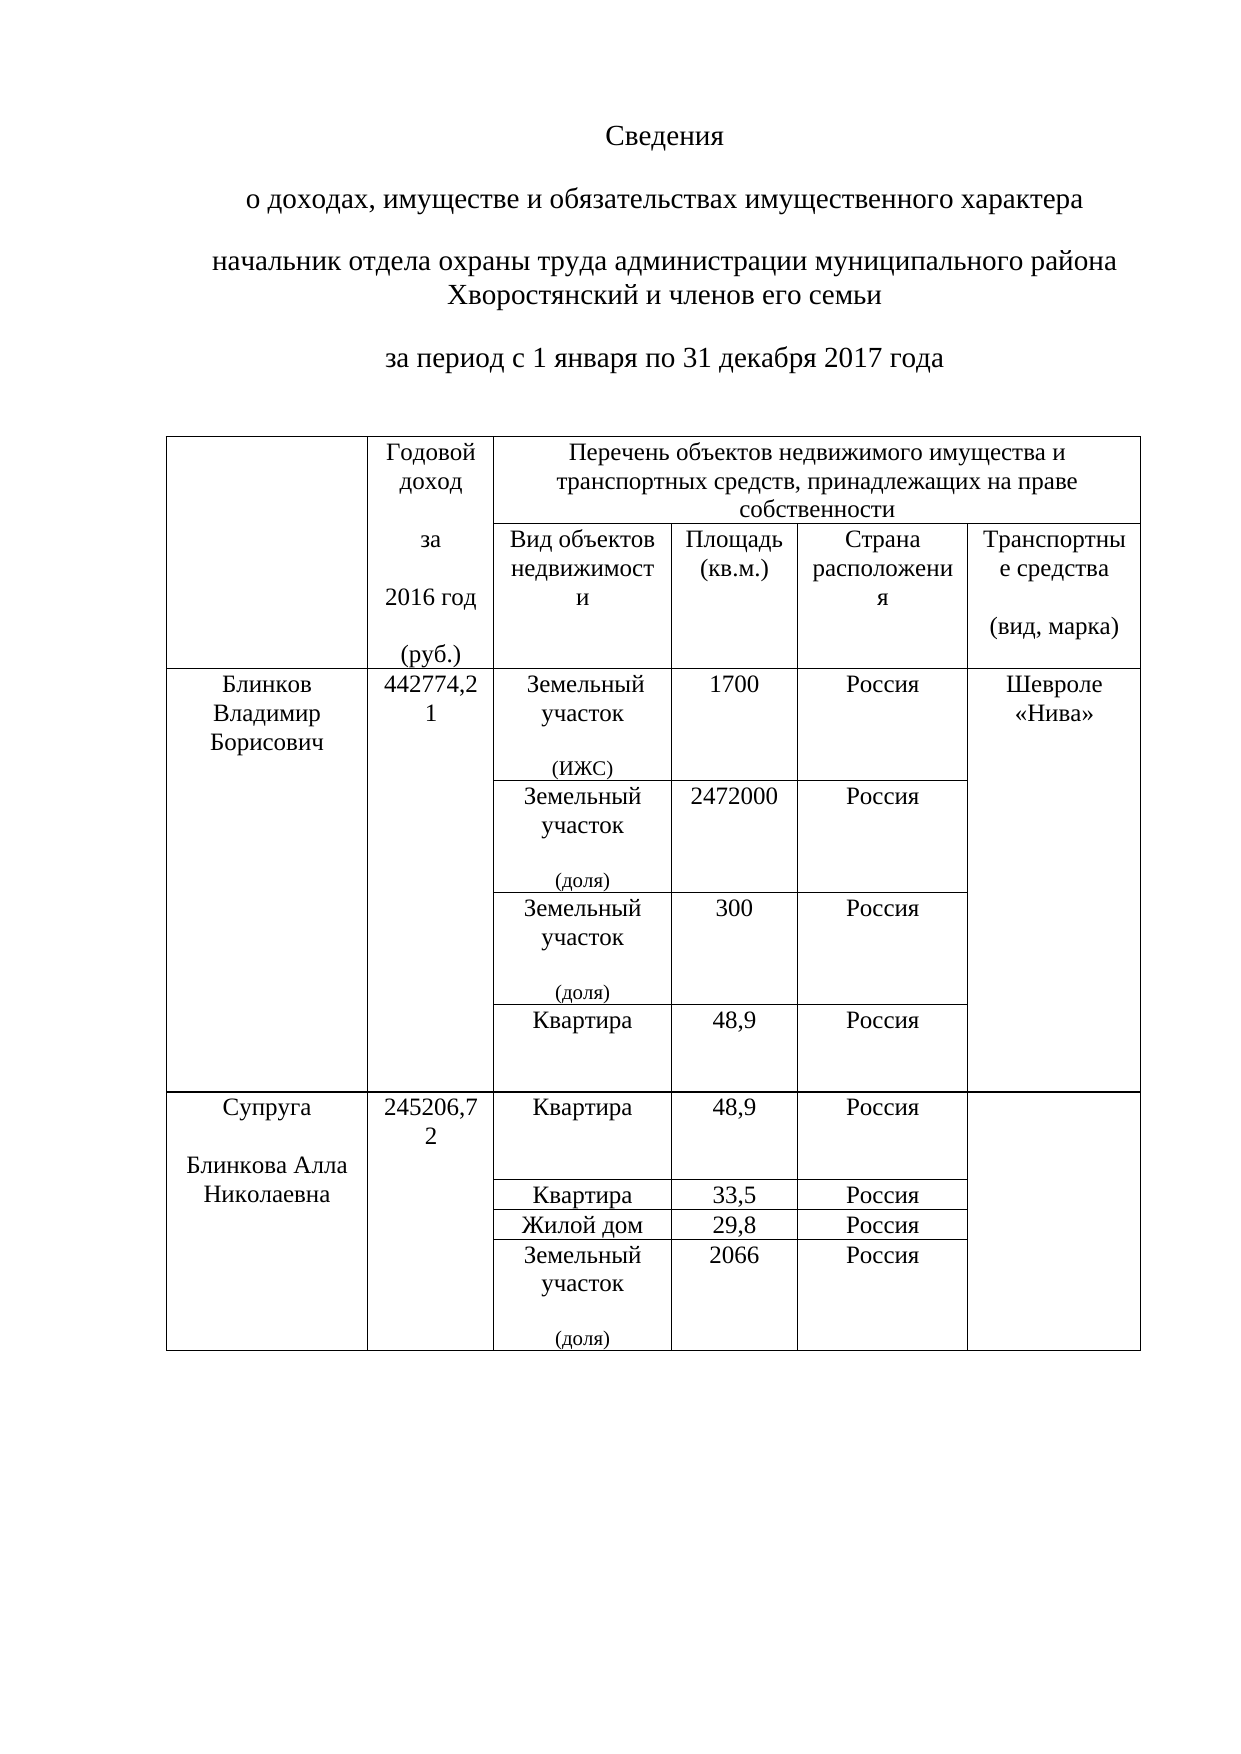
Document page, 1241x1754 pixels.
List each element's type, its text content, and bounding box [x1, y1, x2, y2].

table_header [167, 437, 367, 668]
table_cell 300 [672, 893, 797, 1004]
table_cell 29,8 [672, 1210, 797, 1239]
table_cell 33,5 [672, 1180, 797, 1209]
table_cell Россия [798, 1180, 967, 1209]
table_cell Шевроле «Нива» [968, 669, 1140, 1091]
table_cell Супруга Блинкова Алла Николаевна [167, 1093, 367, 1350]
table_cell Россия [798, 1093, 967, 1179]
table_cell 48,9 [672, 1093, 797, 1179]
table_cell 48,9 [672, 1005, 797, 1091]
text за период с 1 января по 31 декабря 2017 года [177, 340, 1152, 373]
table_cell Земельный участок (доля) [494, 781, 671, 892]
table_cell Россия [798, 893, 967, 1004]
table_cell Россия [798, 669, 967, 780]
table_cell Квартира [494, 1093, 671, 1179]
table_cell Земельный участок (доля) [494, 893, 671, 1004]
table_cell Квартира [494, 1180, 671, 1209]
table_cell 2472000 [672, 781, 797, 892]
table_cell Блинков Владимир Борисович [167, 669, 367, 1091]
table_header Годовой доход за 2016 год (руб.) [368, 437, 493, 668]
table_cell Транспортные средства (вид, марка) [968, 524, 1140, 668]
table_cell 1700 [672, 669, 797, 780]
table_cell Земельный участок (ИЖС) [494, 669, 671, 780]
table_header Перечень объектов недвижимого имущества и транспортных средств, принадлежащих на праве собственности [494, 437, 1140, 523]
table_cell Россия [798, 781, 967, 892]
table_cell Вид объектов недвижимости [494, 524, 671, 668]
table_cell Жилой дом [494, 1210, 671, 1239]
table_cell Россия [798, 1005, 967, 1091]
table_cell 245206,72 [368, 1093, 493, 1350]
text начальник отдела охраны труда администрации муниципального района Хворостянский и членов его семьи [177, 243, 1152, 311]
table_cell Земельный участок (доля) [494, 1240, 671, 1350]
text Сведения [177, 118, 1152, 152]
table_cell 2066 [672, 1240, 797, 1350]
table_cell 442774,21 [368, 669, 493, 1091]
table_cell [968, 1093, 1140, 1350]
table_cell Страна расположения [798, 524, 967, 668]
table_cell Россия [798, 1240, 967, 1350]
table_cell Квартира [494, 1005, 671, 1091]
text о доходах, имуществе и обязательствах имущественного характера [177, 181, 1152, 214]
table_cell Площадь (кв.м.) [672, 524, 797, 668]
table_cell Россия [798, 1210, 967, 1239]
